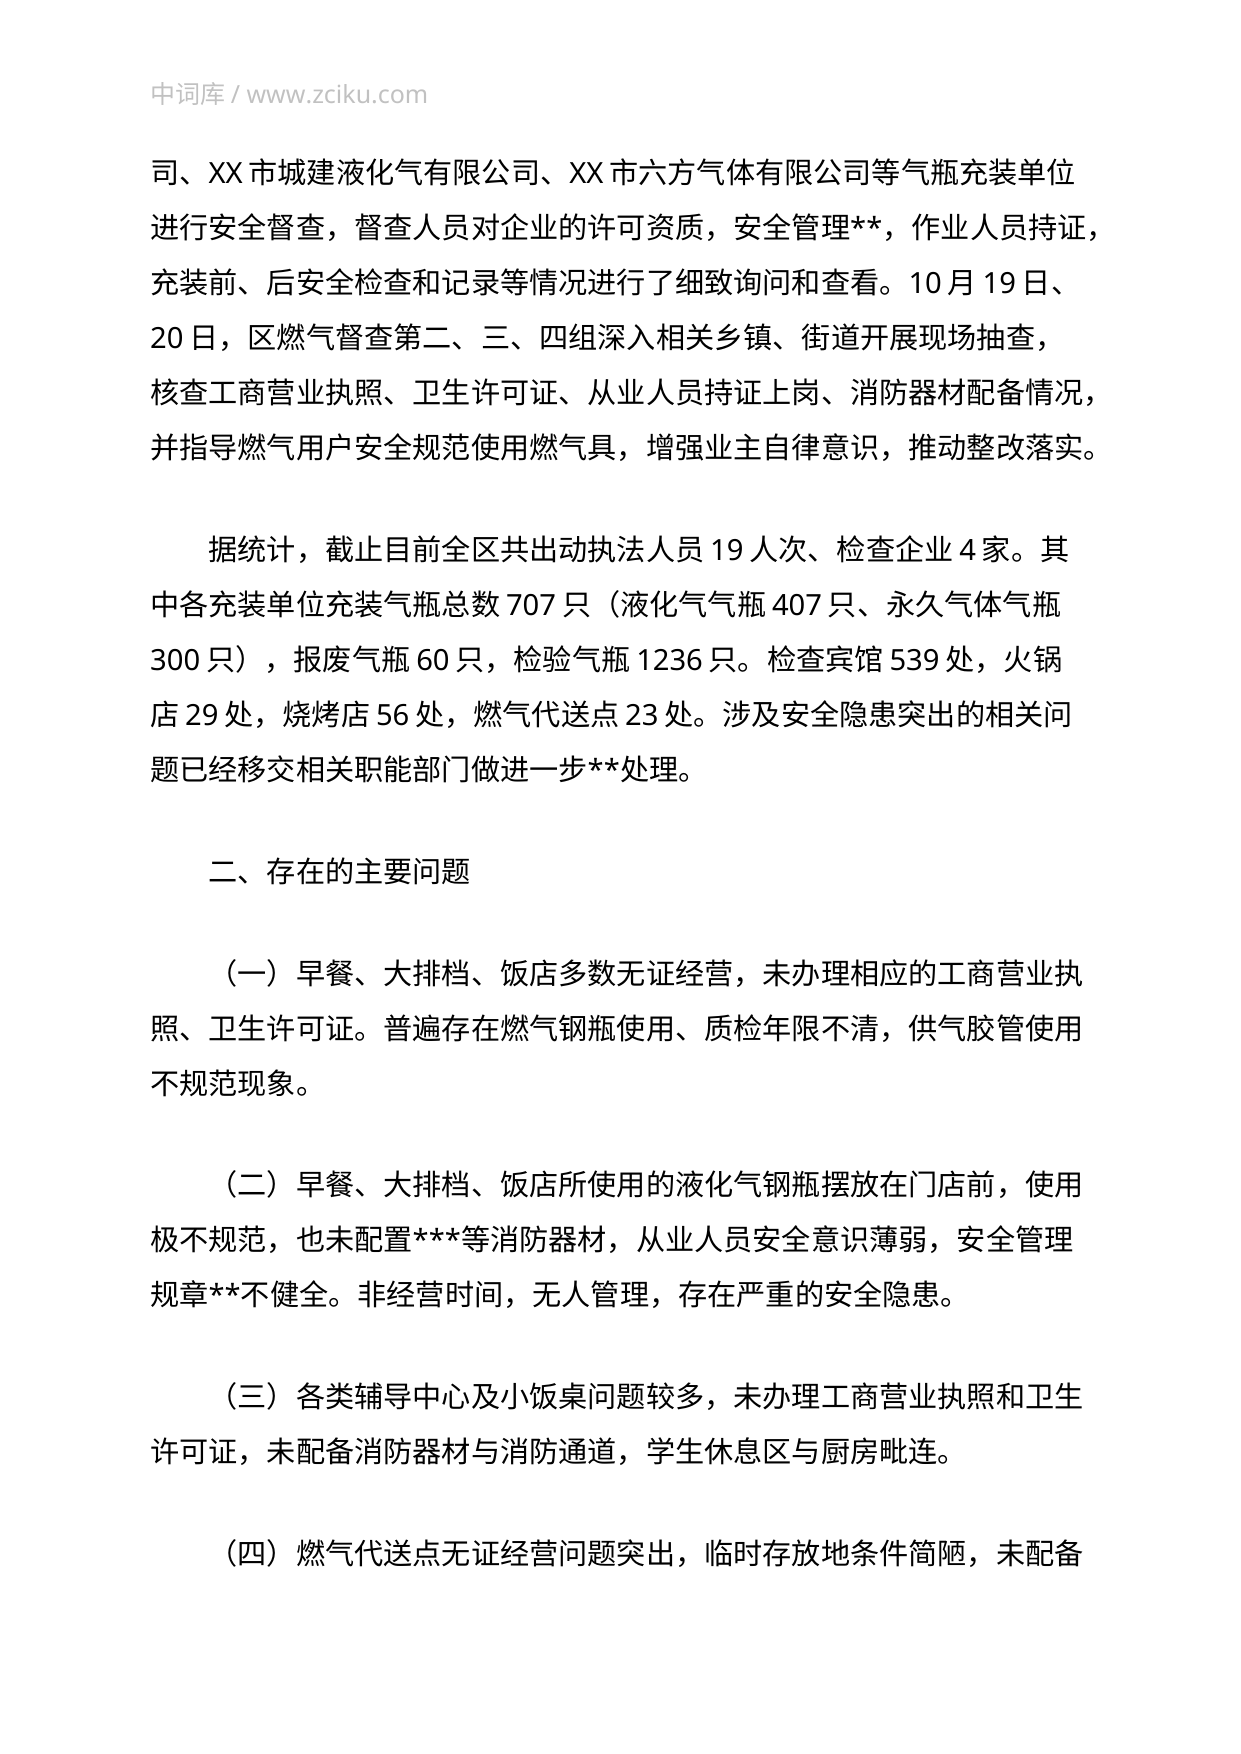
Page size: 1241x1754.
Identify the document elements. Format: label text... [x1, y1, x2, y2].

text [150, 150, 1090, 467]
text （三）各类辅导中心及小饭桌问题较多，未办理工商营业执照和卫生许可证，未配备消防器材与消防通道，学生休息区与厨房毗连。 [150, 1374, 1090, 1471]
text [150, 1531, 1090, 1573]
text （一）早餐、大排档、饭店多数无证经营，未办理相应的工商营业执照、卫生许可证。普遍存在燃气钢瓶使用、质检年限不清，供气胶管使用不规范现象。 [150, 950, 1090, 1102]
text 据统计，截止目前全区共出动执法人员19人次、检查企业4家。其中各充装单位充装气瓶总数707只（液化气气瓶407只、永久气体气瓶300只），报废气瓶60只，检验气瓶1236只。检查宾馆539处，火锅店29处，烧烤店56处，燃气代送点23处。涉及安全隐患突出的相关问题已经移交相关职能部门做进一步**处理。 [150, 527, 1090, 789]
text （二）早餐、大排档、饭店所使用的液化气钢瓶摆放在门店前，使用极不规范，也未配置***等消防器材，从业人员安全意识薄弱，安全管理规章**不健全。非经营时间，无人管理，存在严重的安全隐患。 [150, 1162, 1090, 1314]
text 二、存在的主要问题 [150, 849, 1090, 891]
